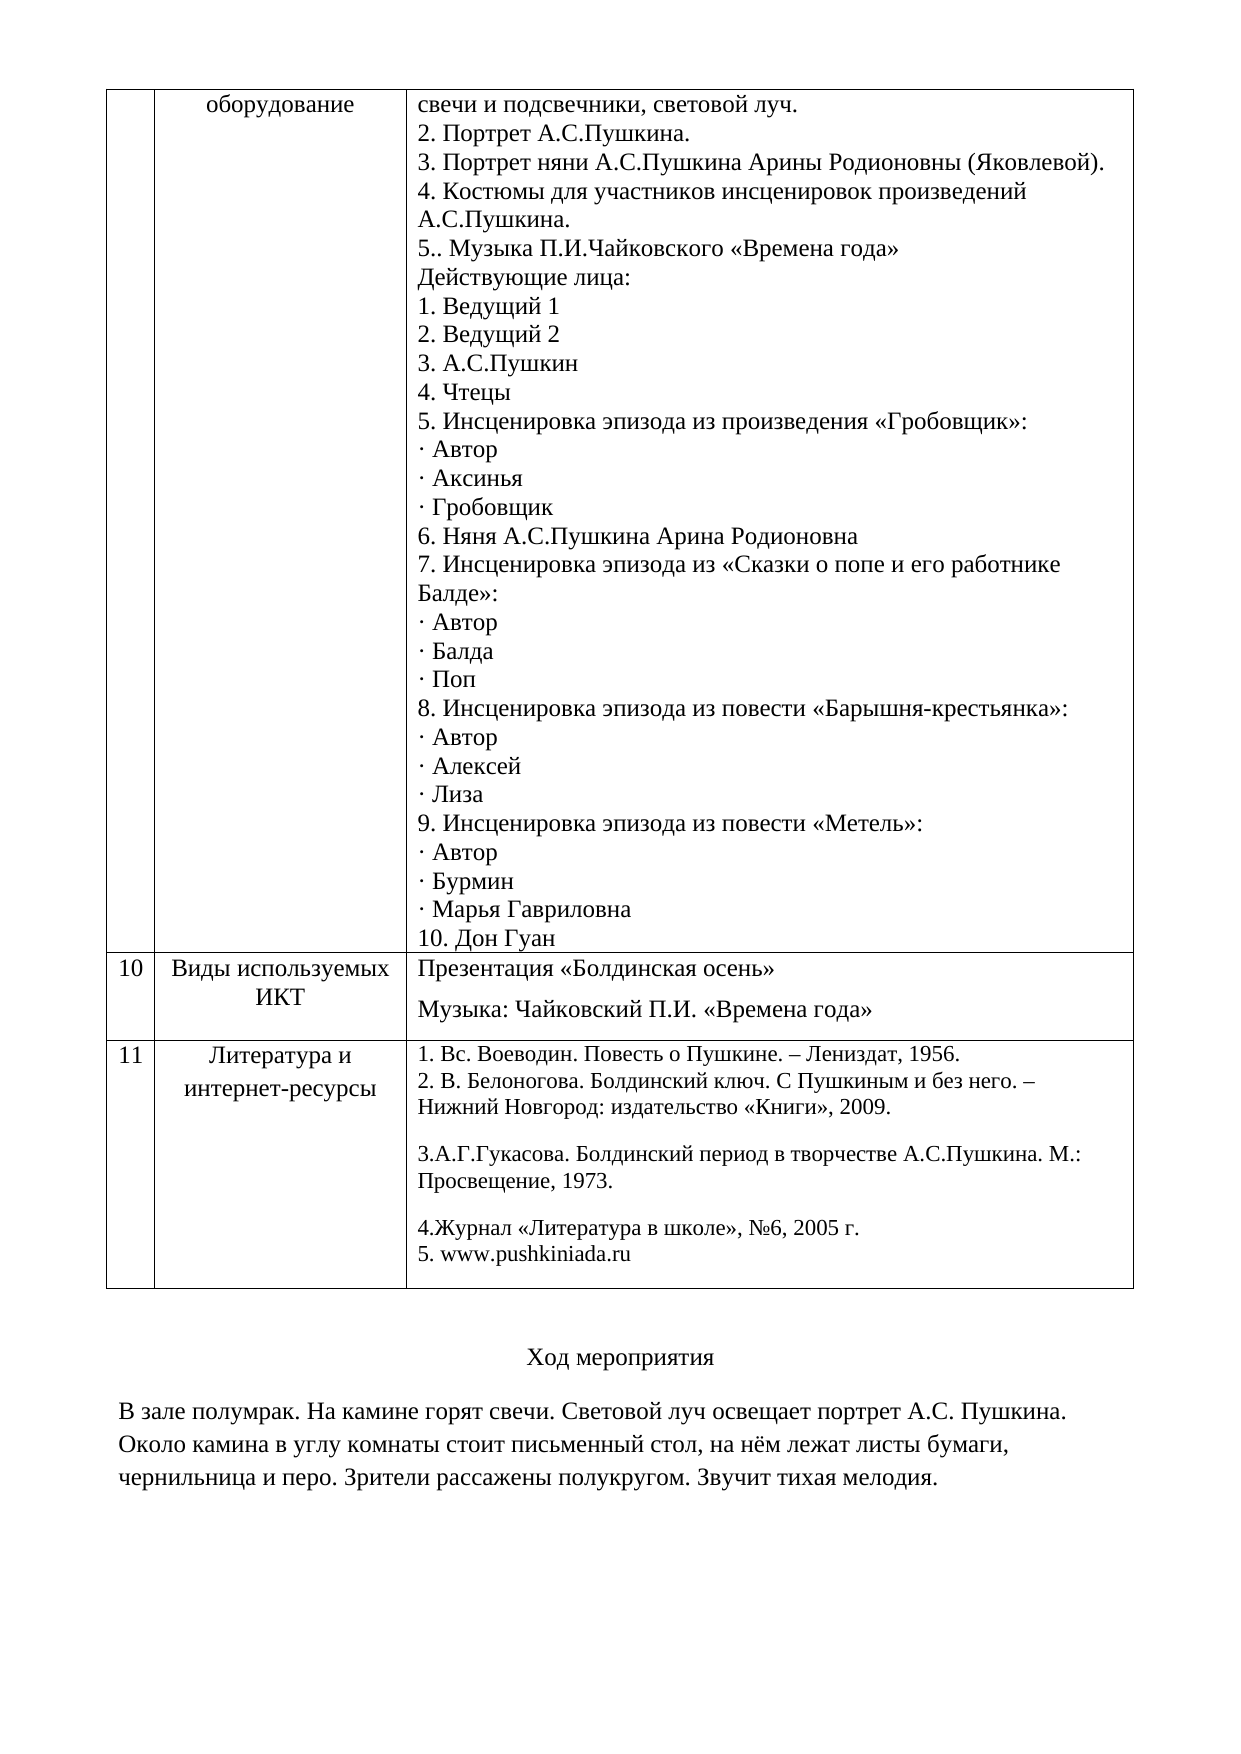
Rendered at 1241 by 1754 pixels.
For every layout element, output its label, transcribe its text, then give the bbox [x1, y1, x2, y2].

table_cell Презентация «Болдинская осень» Музыка: Чайковский П.И. «Времена года» [407, 953, 1133, 1039]
text В зале полумрак. На камине горят свечи. Световой луч освещает портрет А.С. Пушкина. Около камина в углу комнаты стоит письменный стол, на нём лежат листы бумаги, чернильница и перо. Зрители рассажены полукругом. Звучит тихая мелодия. [118, 1396, 1122, 1491]
table_cell 9 [107, 90, 154, 952]
table_cell 1. Вс. Воеводин. Повесть о Пушкине. – Лениздат, 1956. 2. В. Белоногова. Болдинский ключ. С Пушкиным и без него. – Нижний Новгород: издательство «Книги», 2009. 3.А.Г.Гукасова. Болдинский период в творчестве А.С.Пушкина. М.: Просвещение, 1973. 4.Журнал «Литература в школе», №6, . 5. www.pushkiniada.ru [407, 1041, 1133, 1287]
text Ход мероприятия [118, 1342, 1122, 1371]
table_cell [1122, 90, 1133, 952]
table_cell Литература и интернет-ресурсы [155, 1041, 406, 1287]
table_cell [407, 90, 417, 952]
table_cell 10 [107, 953, 154, 1039]
table_cell Виды используемых ИКТ [155, 953, 406, 1039]
table_cell 11 [107, 1041, 154, 1287]
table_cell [155, 90, 406, 952]
